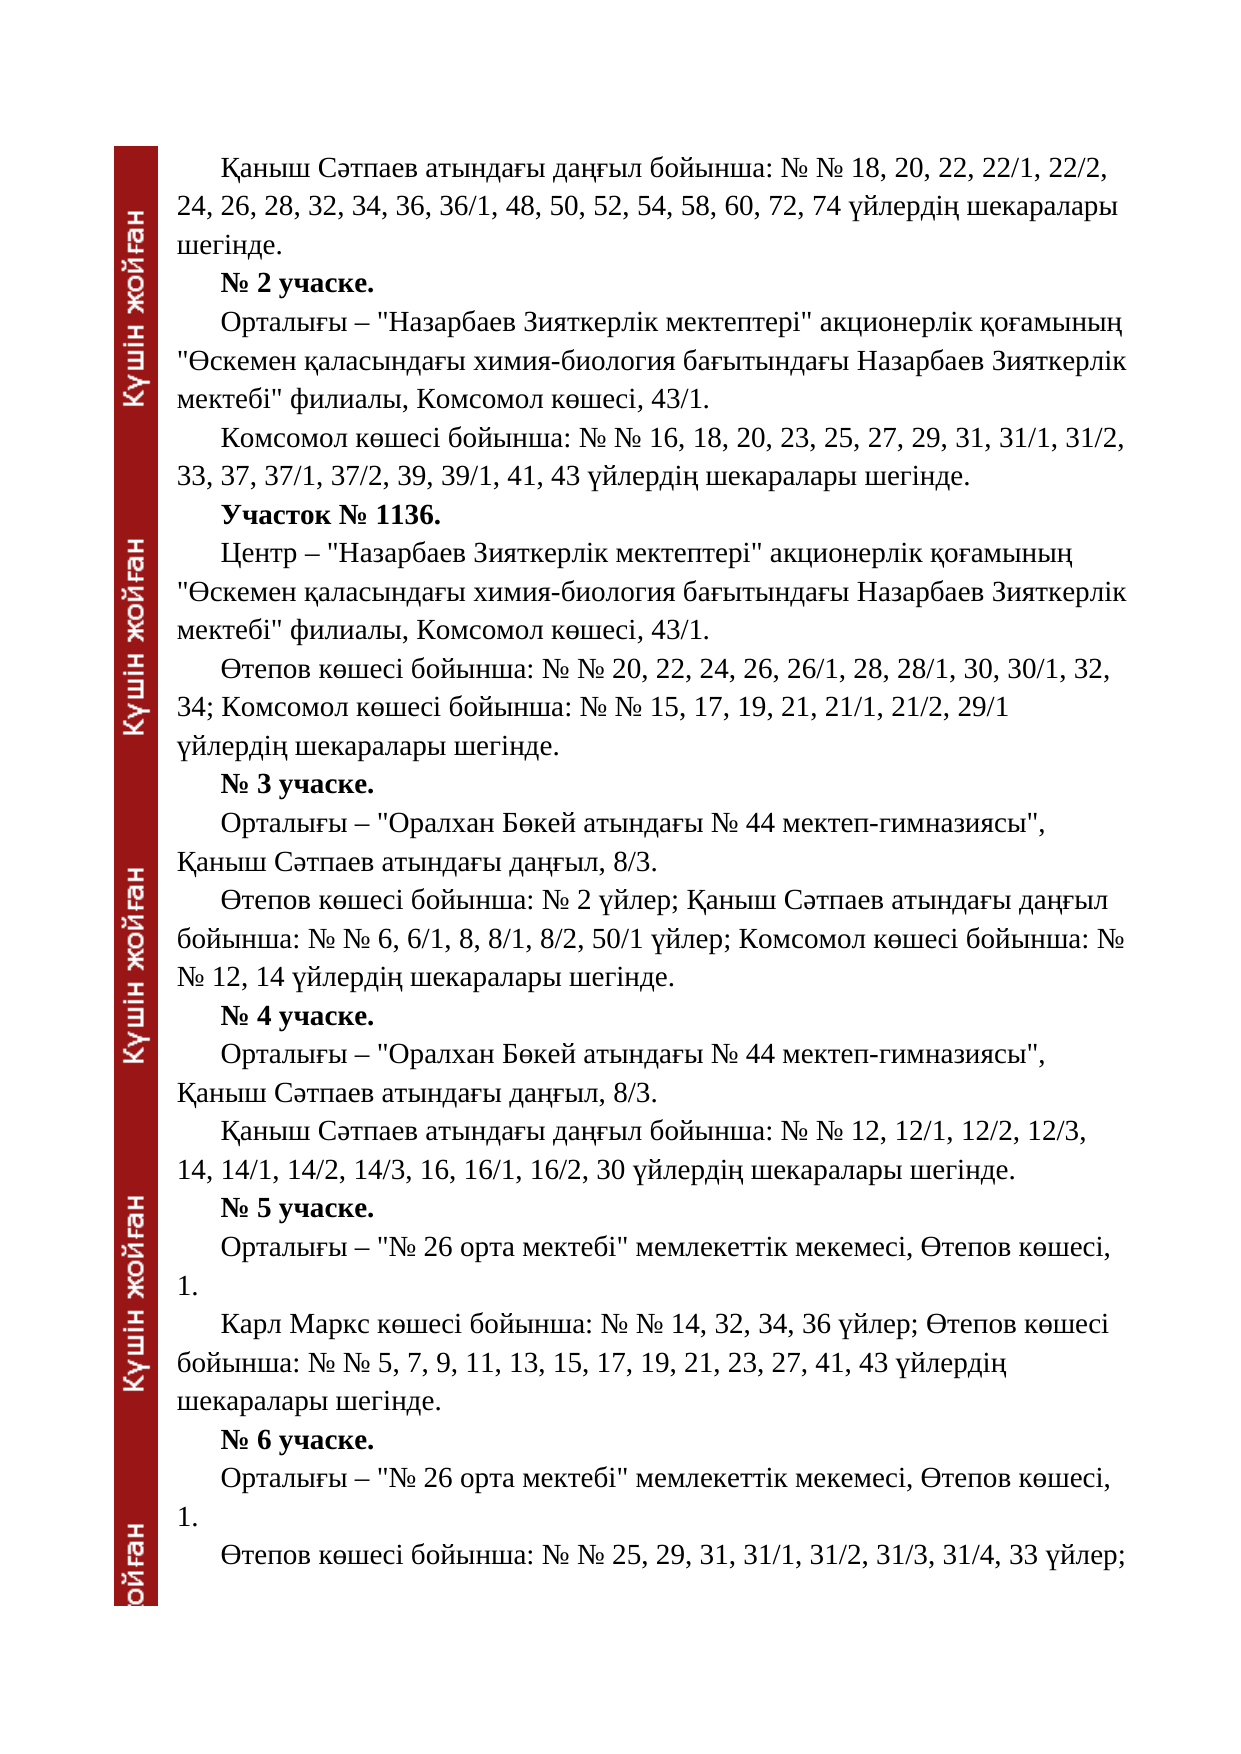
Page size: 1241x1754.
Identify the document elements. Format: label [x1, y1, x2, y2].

picture [114, 146, 158, 150]
picture [114, 1571, 158, 1606]
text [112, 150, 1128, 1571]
